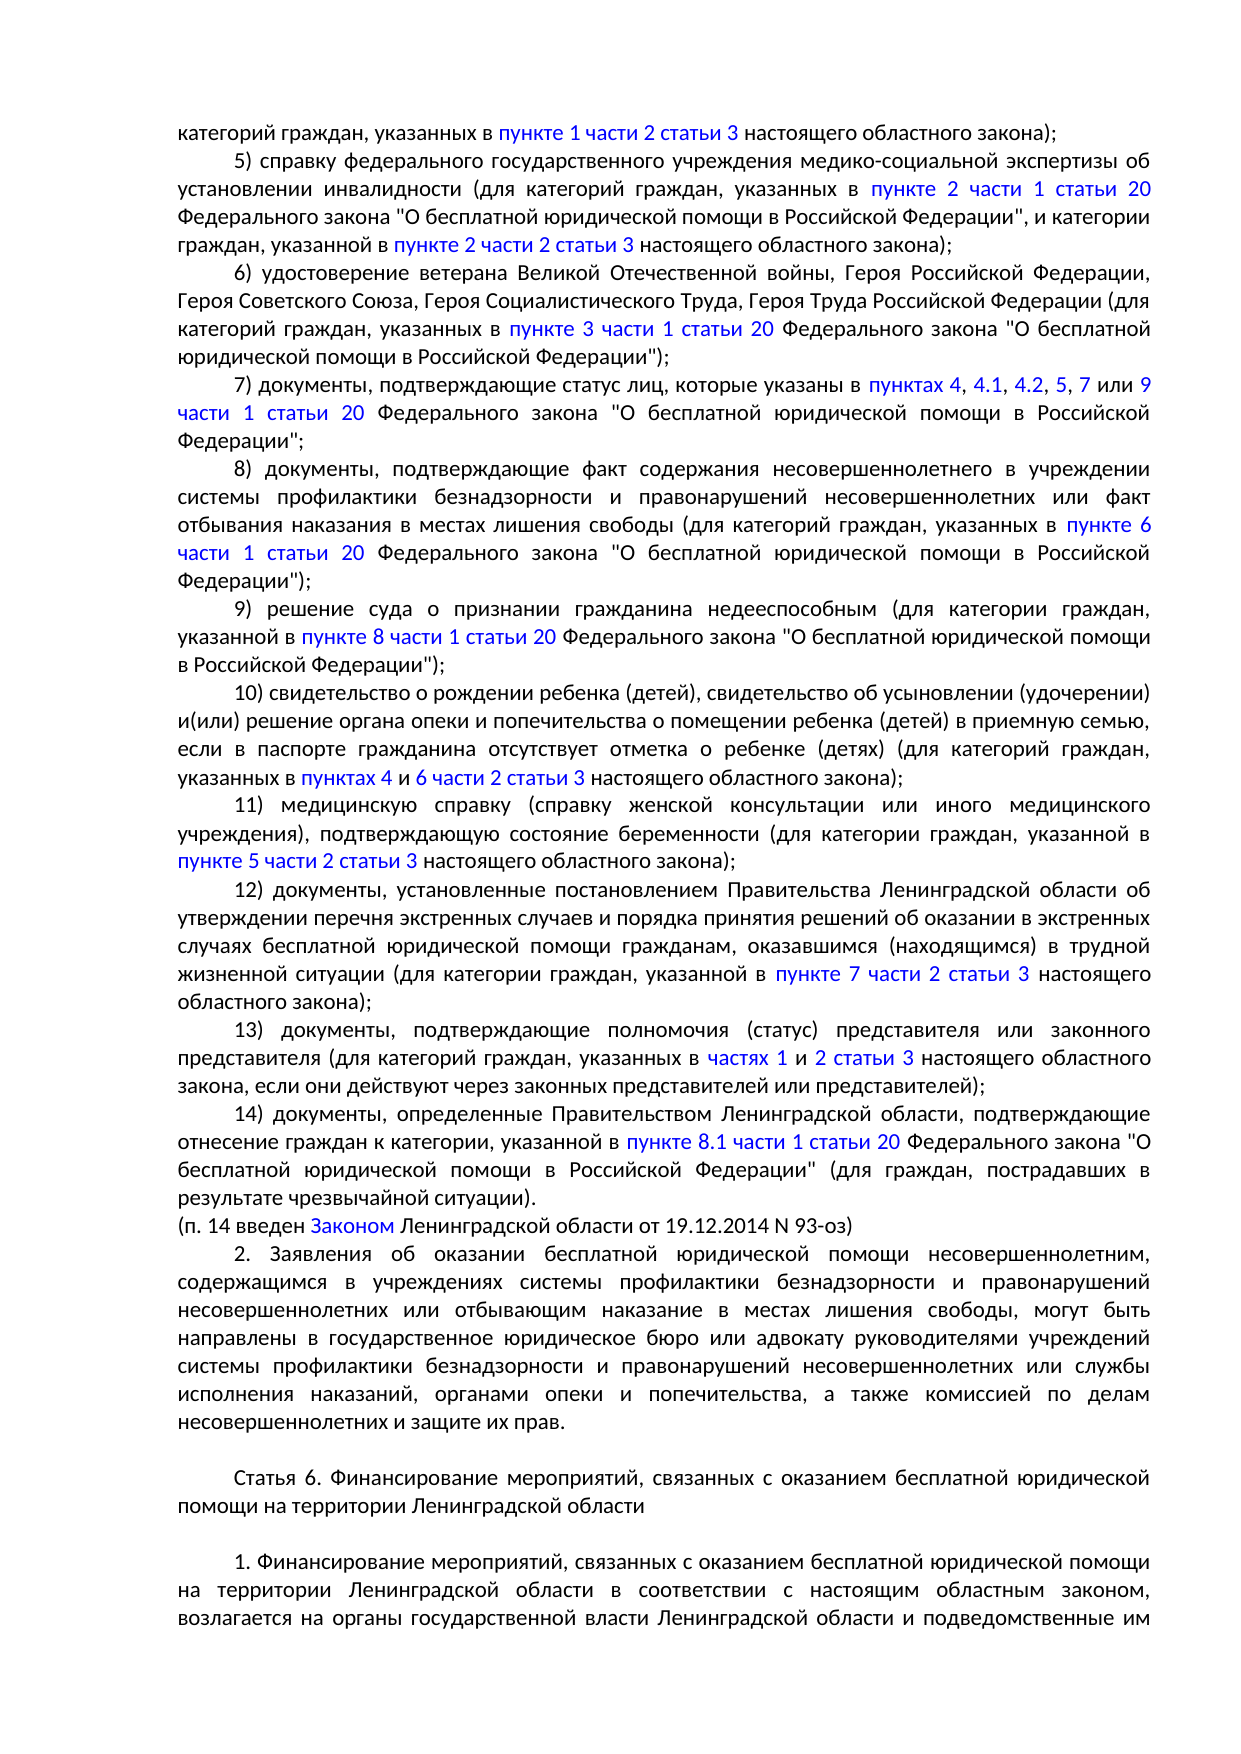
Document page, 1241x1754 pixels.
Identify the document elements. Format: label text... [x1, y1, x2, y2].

text 6) удостоверение ветерана Великой Отечественной войны, Героя Российской Федерации, Героя Советского Союза, Героя Социалистического Труда, Героя Труда Российской Федерации (для категорий граждан, указанных в пункте 3 части 1 статьи 20 Федерального закона "О бесплатной юридической помощи в Российской Федерации"); [177, 258, 1152, 370]
text 11) медицинскую справку (справку женской консультации или иного медицинского учреждения), подтверждающую состояние беременности (для категории граждан, указанной в пункте 5 части 2 статьи 3 настоящего областного закона); [177, 791, 1152, 875]
text 13) документы, подтверждающие полномочия (статус) представителя или законного представителя (для категорий граждан, указанных в частях 1 и 2 статьи 3 настоящего областного закона, если они действуют через законных представителей или представителей); [177, 1015, 1152, 1099]
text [177, 118, 1152, 146]
text 8) документы, подтверждающие факт содержания несовершеннолетнего в учреждении системы профилактики безнадзорности и правонарушений несовершеннолетних или факт отбывания наказания в местах лишения свободы (для категорий граждан, указанных в пункте 6 части 1 статьи 20 Федерального закона "О бесплатной юридической помощи в Российской Федерации"); [177, 454, 1152, 594]
text (п. 14 введен Законом Ленинградской области от 19.12.2014 N 93-оз) [177, 1211, 1152, 1239]
text 5) справку федерального государственного учреждения медико-социальной экспертизы об установлении инвалидности (для категорий граждан, указанных в пункте 2 части 1 статьи 20 Федерального закона "О бесплатной юридической помощи в Российской Федерации", и категории граждан, указанной в пункте 2 части 2 статьи 3 настоящего областного закона); [177, 146, 1152, 258]
text Статья 6. Финансирование мероприятий, связанных с оказанием бесплатной юридической помощи на территории Ленинградской области [177, 1463, 1152, 1519]
text 2. Заявления об оказании бесплатной юридической помощи несовершеннолетним, содержащимся в учреждениях системы профилактики безнадзорности и правонарушений несовершеннолетних или отбывающим наказание в местах лишения свободы, могут быть направлены в государственное юридическое бюро или адвокату руководителями учреждений системы профилактики безнадзорности и правонарушений несовершеннолетних или службы исполнения наказаний, органами опеки и попечительства, а также комиссией по делам несовершеннолетних и защите их прав. [177, 1239, 1152, 1435]
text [177, 1547, 1152, 1631]
text 10) свидетельство о рождении ребенка (детей), свидетельство об усыновлении (удочерении) и(или) решение органа опеки и попечительства о помещении ребенка (детей) в приемную семью, если в паспорте гражданина отсутствует отметка о ребенке (детях) (для категорий граждан, указанных в пунктах 4 и 6 части 2 статьи 3 настоящего областного закона); [177, 678, 1152, 791]
text 7) документы, подтверждающие статус лиц, которые указаны в пунктах 4, 4.1, 4.2, 5, 7 или 9 части 1 статьи 20 Федерального закона "О бесплатной юридической помощи в Российской Федерации"; [177, 370, 1152, 454]
text 12) документы, установленные постановлением Правительства Ленинградской области об утверждении перечня экстренных случаев и порядка принятия решений об оказании в экстренных случаях бесплатной юридической помощи гражданам, оказавшимся (находящимся) в трудной жизненной ситуации (для категории граждан, указанной в пункте 7 части 2 статьи 3 настоящего областного закона); [177, 875, 1152, 1015]
text 14) документы, определенные Правительством Ленинградской области, подтверждающие отнесение граждан к категории, указанной в пункте 8.1 части 1 статьи 20 Федерального закона "О бесплатной юридической помощи в Российской Федерации" (для граждан, пострадавших в результате чрезвычайной ситуации). [177, 1099, 1152, 1211]
text 9) решение суда о признании гражданина недееспособным (для категории граждан, указанной в пункте 8 части 1 статьи 20 Федерального закона "О бесплатной юридической помощи в Российской Федерации"); [177, 594, 1152, 678]
